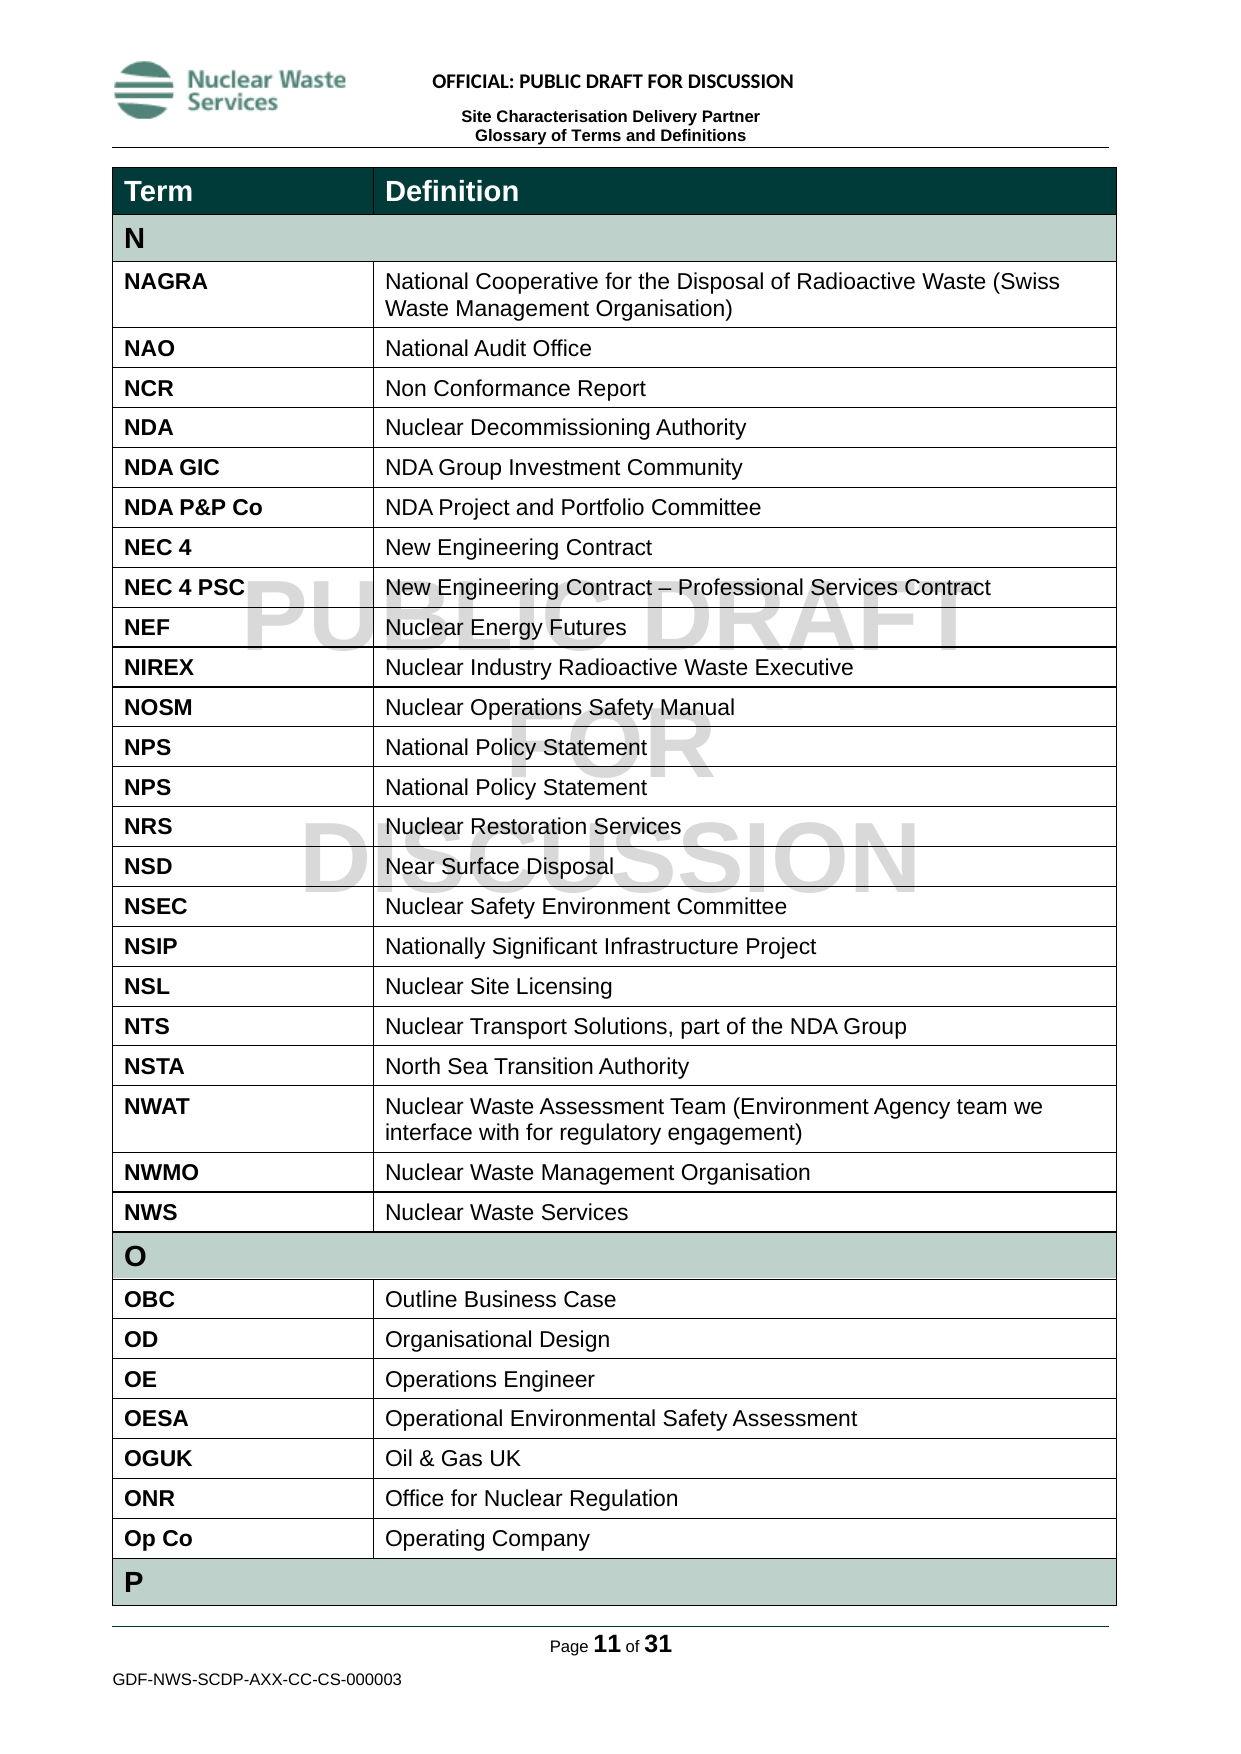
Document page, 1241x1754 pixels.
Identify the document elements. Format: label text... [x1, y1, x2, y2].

table_cell NDA Project and Portfolio Committee [374, 488, 1116, 527]
table_cell NEC 4 PSC [113, 568, 373, 607]
table_cell Non Conformance Report [374, 368, 1116, 407]
table_cell NWMO [113, 1153, 373, 1191]
table_cell OGUK [113, 1439, 373, 1478]
table_cell National Audit Office [374, 328, 1116, 367]
table_cell Outline Business Case [374, 1280, 1116, 1318]
table_cell NWAT [113, 1086, 373, 1152]
table_cell NPS [113, 727, 373, 766]
table_cell ONR [113, 1479, 373, 1518]
table_cell National Policy Statement [374, 767, 1116, 806]
table_cell Organisational Design [374, 1319, 1116, 1358]
table_cell New Engineering Contract – Professional Services Contract [374, 568, 1116, 607]
table_cell N [113, 215, 1116, 261]
table_cell O [113, 1233, 1116, 1278]
table_cell Op Co [113, 1519, 373, 1558]
table_cell NDA P&P Co [113, 488, 373, 527]
table_cell NDA [113, 408, 373, 447]
table_cell OBC [113, 1280, 373, 1318]
table_cell Operations Engineer [374, 1359, 1116, 1398]
table_cell Nationally Significant Infrastructure Project [374, 927, 1116, 966]
table_cell Nuclear Operations Safety Manual [374, 688, 1116, 726]
table_cell Nuclear Site Licensing [374, 967, 1116, 1006]
table_cell Nuclear Restoration Services [374, 807, 1116, 846]
table_cell NWS [113, 1193, 373, 1231]
table_cell Nuclear Waste Services [374, 1193, 1116, 1231]
table_cell New Engineering Contract [374, 528, 1116, 567]
table_cell Nuclear Transport Solutions, part of the NDA Group [374, 1007, 1116, 1045]
table_cell NEF [113, 608, 373, 646]
table_cell NCR [113, 368, 373, 407]
table_cell Office for Nuclear Regulation [374, 1479, 1116, 1518]
table_cell NDA Group Investment Community [374, 448, 1116, 487]
table_cell National Policy Statement [374, 727, 1116, 766]
table_cell NRS [113, 807, 373, 846]
table_cell NTS [113, 1007, 373, 1045]
table_cell OD [113, 1319, 373, 1358]
table_cell Operating Company [374, 1519, 1116, 1558]
table_cell Nuclear Energy Futures [374, 608, 1116, 646]
table_cell Oil & Gas UK [374, 1439, 1116, 1478]
table_cell OESA [113, 1399, 373, 1438]
table_cell NAO [113, 328, 373, 367]
table_cell NSTA [113, 1046, 373, 1085]
table_cell NOSM [113, 688, 373, 726]
table_cell Nuclear Industry Radioactive Waste Executive [374, 648, 1116, 686]
table_cell Nuclear Waste Management Organisation [374, 1153, 1116, 1191]
table_cell NPS [113, 767, 373, 806]
table_cell Nuclear Safety Environment Committee [374, 887, 1116, 926]
table_cell NSD [113, 847, 373, 886]
table_cell NEC 4 [113, 528, 373, 567]
table_header Term [113, 168, 373, 214]
table_cell OE [113, 1359, 373, 1398]
table_cell Operational Environmental Safety Assessment [374, 1399, 1116, 1438]
table_cell NIREX [113, 648, 373, 686]
table_cell P [113, 1559, 1116, 1605]
table_cell Near Surface Disposal [374, 847, 1116, 886]
table_cell NSIP [113, 927, 373, 966]
table_cell Nuclear Waste Assessment Team (Environment Agency team we interface with for regulatory engagement) [374, 1086, 1116, 1152]
table_cell National Cooperative for the Disposal of Radioactive Waste (Swiss Waste Management Organisation) [374, 262, 1116, 327]
table_header Definition [374, 168, 1116, 214]
table_cell NSL [113, 967, 373, 1006]
table_cell NDA GIC [113, 448, 373, 487]
table_cell NSEC [113, 887, 373, 926]
picture [63, 29, 400, 153]
table_cell North Sea Transition Authority [374, 1046, 1116, 1085]
table_cell Nuclear Decommissioning Authority [374, 408, 1116, 447]
table_cell NAGRA [113, 262, 373, 327]
